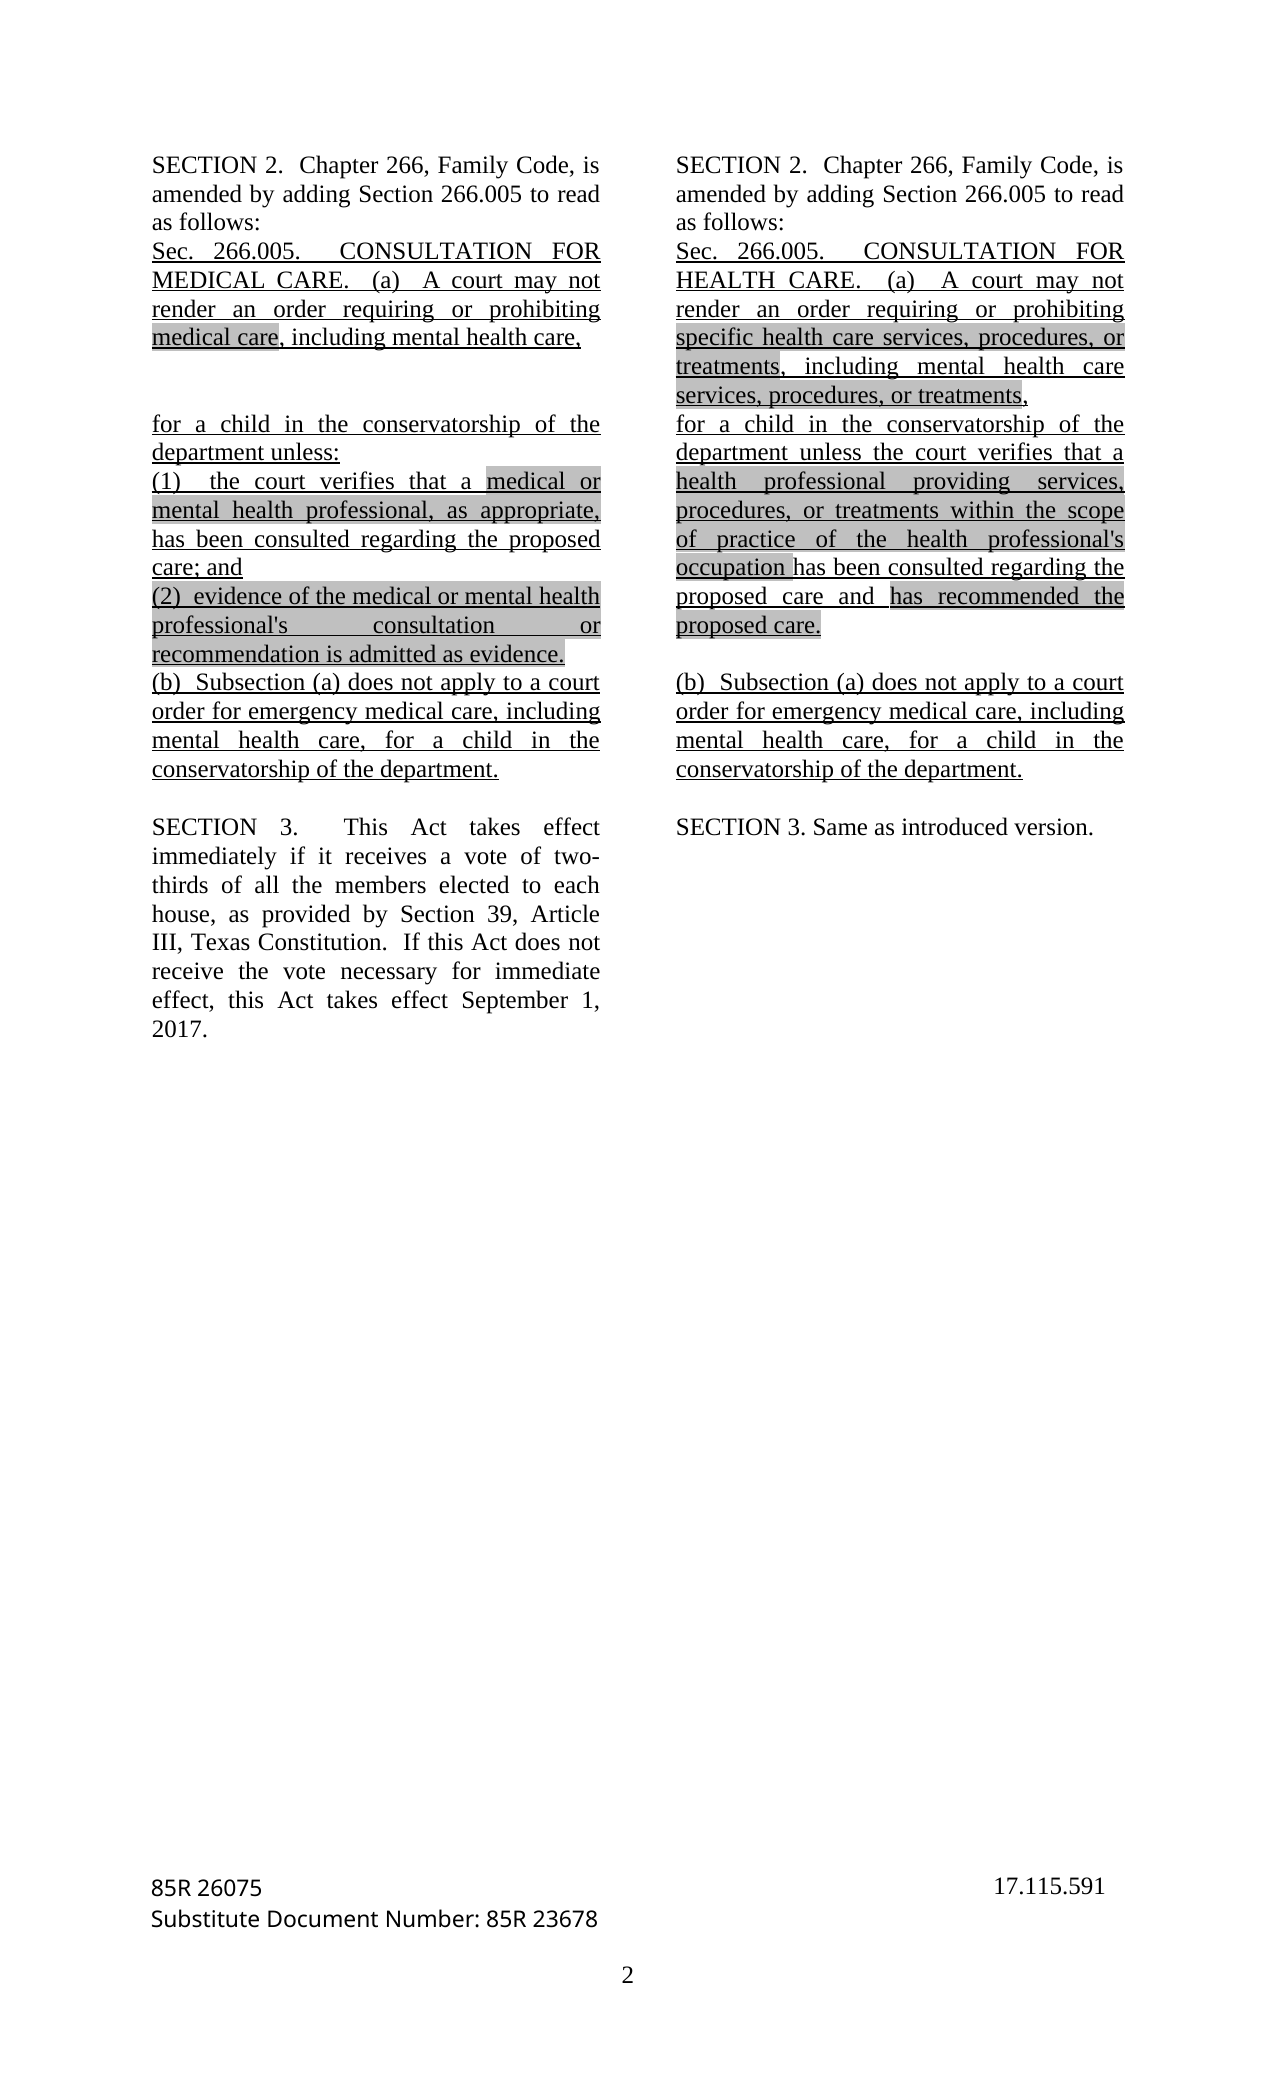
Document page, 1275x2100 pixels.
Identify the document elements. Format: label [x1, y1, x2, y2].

table_cell [138, 150, 1137, 1130]
